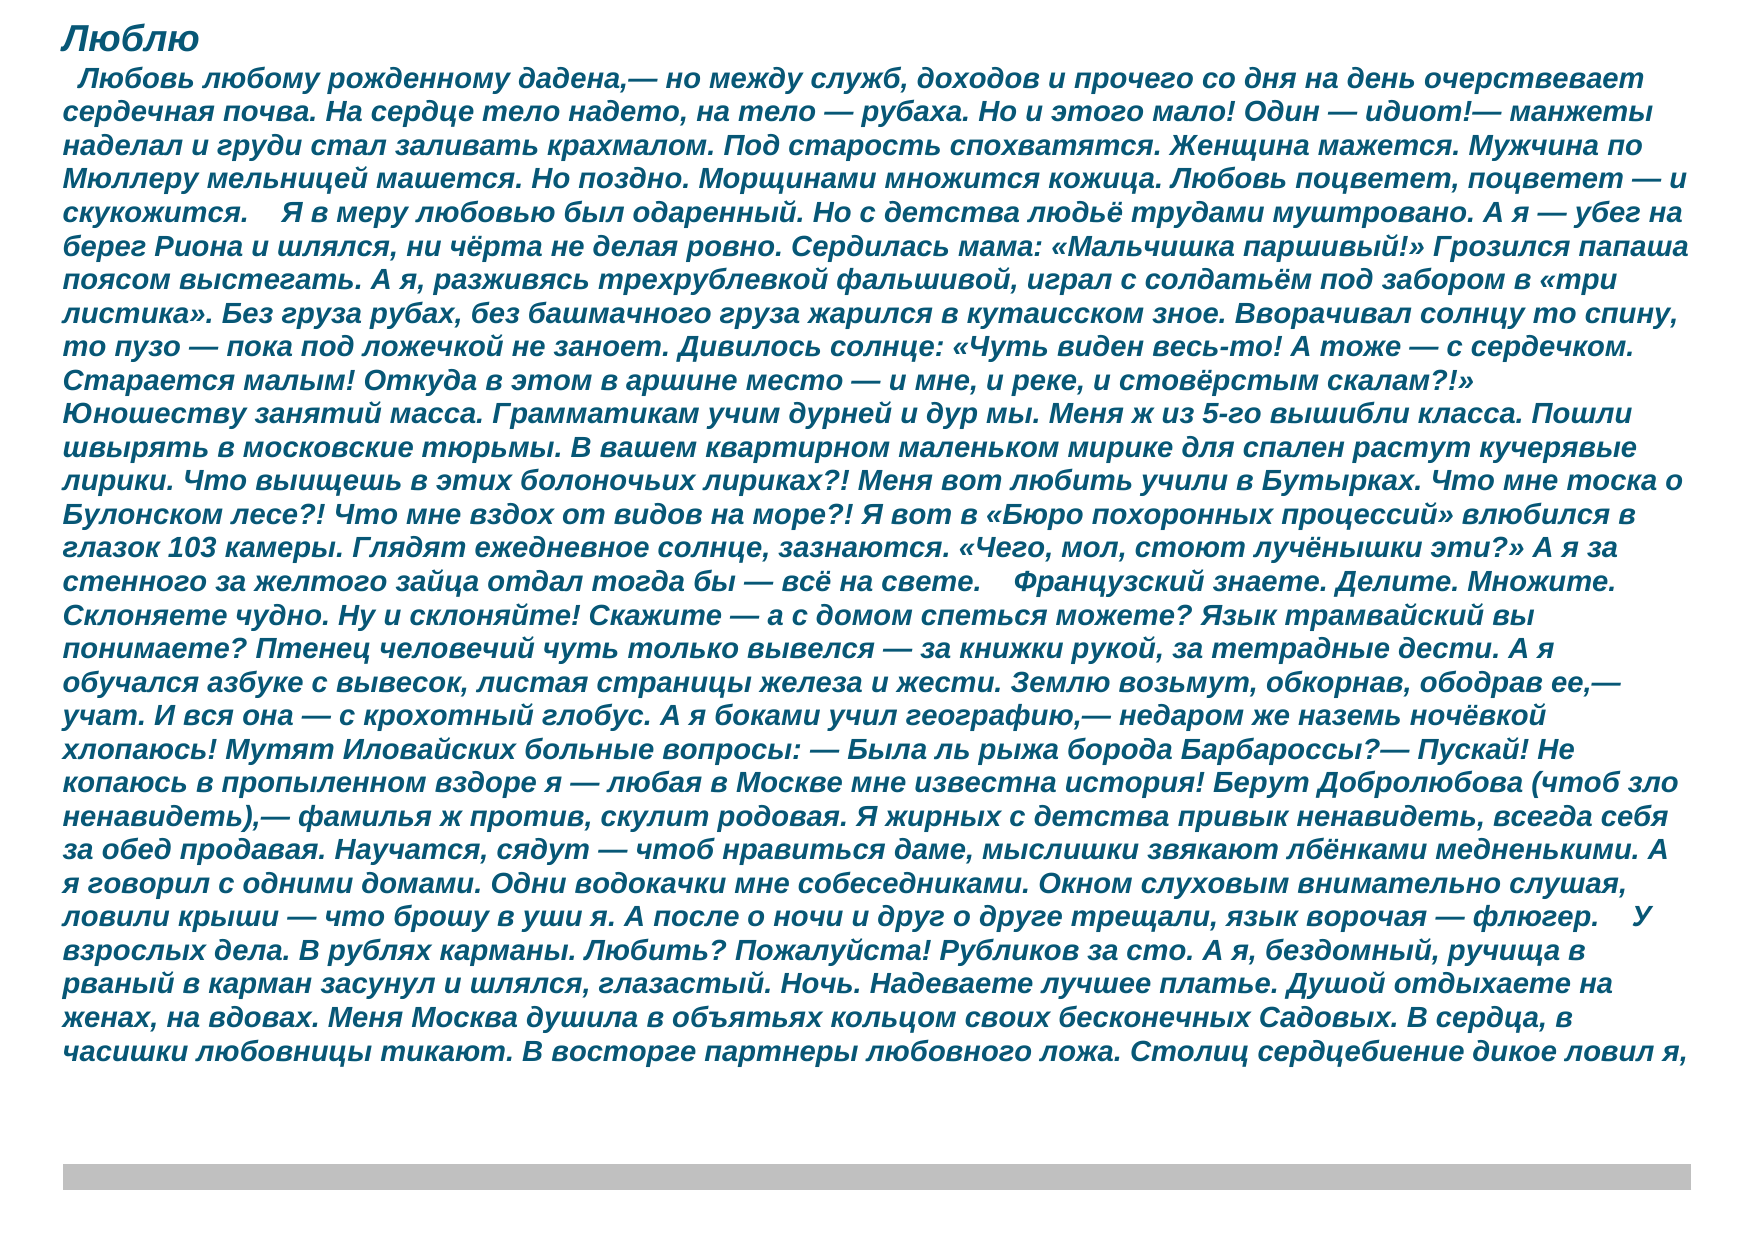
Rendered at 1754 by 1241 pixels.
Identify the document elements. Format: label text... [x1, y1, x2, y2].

subtitle Люблю [62, 17, 1691, 60]
